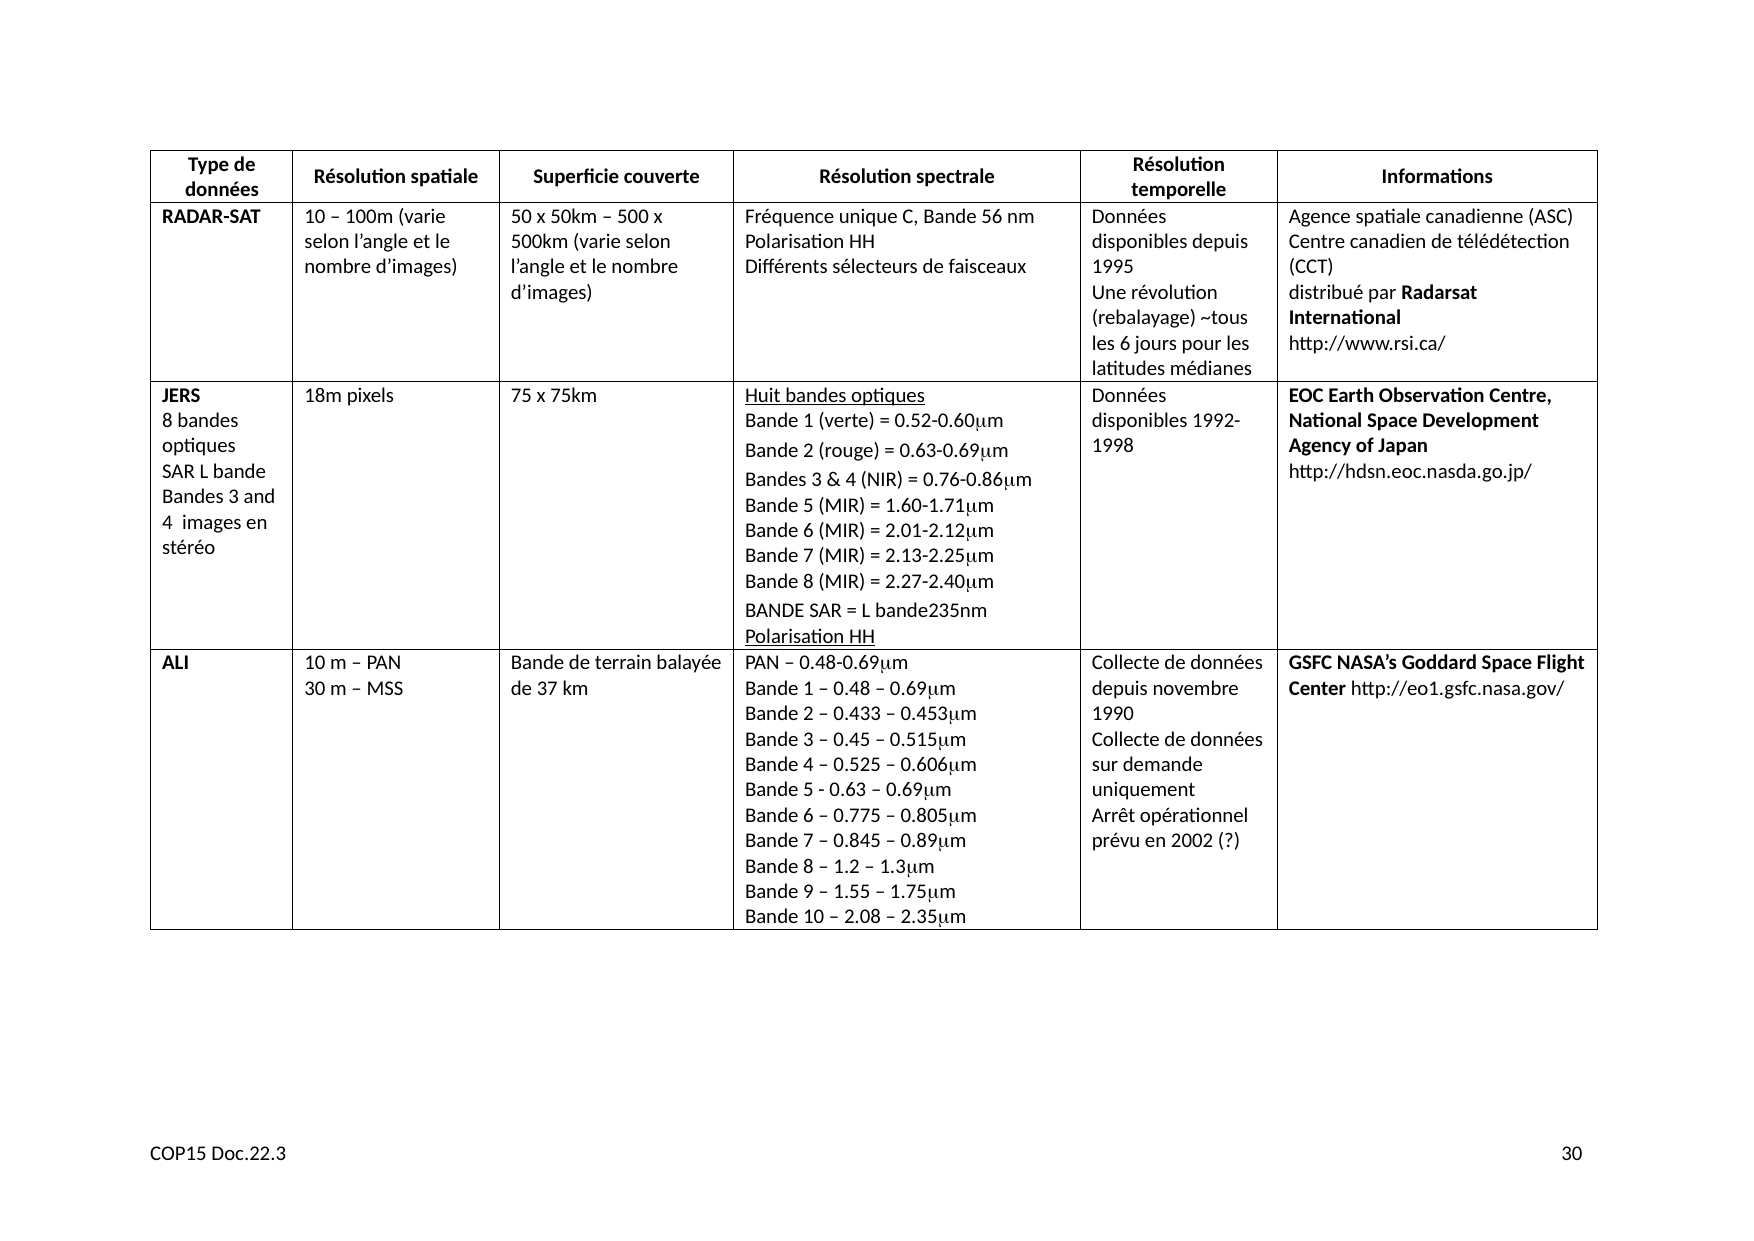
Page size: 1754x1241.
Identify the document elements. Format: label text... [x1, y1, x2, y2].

table_cell RADAR-SAT [151, 203, 292, 381]
table_cell JERS 8 bandes optiques SAR L bande Bandes 3 and 4 images en stéréo [151, 382, 292, 648]
table_cell 75 x 75km [500, 382, 733, 648]
table_cell Bande de terrain balayée de 37 km [500, 650, 733, 929]
table_cell 50 x 50km – 500 x 500km (varie selon l’angle et le nombre d’images) [500, 203, 733, 381]
table_header Type de données [151, 151, 292, 202]
table_cell Fréquence unique C, Bande 56 nm Polarisation HH Différents sélecteurs de faisceaux [734, 203, 1080, 381]
table_cell 10 – 100m (varie selon l’angle et le nombre d’images) [293, 203, 499, 381]
table_cell Données disponibles 1992-1998 [1081, 382, 1277, 648]
table_header Informations [1278, 151, 1597, 202]
table_cell 18m pixels [293, 382, 499, 648]
table_cell Agence spatiale canadienne (ASC) Centre canadien de télédétection (CCT) distribué par Radarsat International http://www.rsi.ca/ [1278, 203, 1597, 381]
table_cell EOC Earth Observation Centre, National Space Development Agency of Japan http://hdsn.eoc.nasda.go.jp/ [1278, 382, 1597, 648]
table_cell Huit bandes optiques Bande 1 (verte) = 0.52-0.60m Bande 2 (rouge) = 0.63-0.69m Bandes 3 & 4 (NIR) = 0.76-0.86m Bande 5 (MIR) = 1.60-1.71m Bande 6 (MIR) = 2.01-2.12m Bande 7 (MIR) = 2.13-2.25m Bande 8 (MIR) = 2.27-2.40m BANDE SAR = L bande235nm Polarisation HH [734, 382, 1080, 648]
table_cell ALI [151, 650, 292, 929]
table_header Résolution spectrale [734, 151, 1080, 202]
table_cell 10 m – PAN 30 m – MSS [293, 650, 499, 929]
table_header Résolution spatiale [293, 151, 499, 202]
table_cell Données disponibles depuis 1995 Une révolution (rebalayage) ~tous les 6 jours pour les latitudes médianes [1081, 203, 1277, 381]
table_header Superficie couverte [500, 151, 733, 202]
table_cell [1081, 650, 1277, 929]
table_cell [1278, 650, 1597, 929]
table_header Résolution temporelle [1081, 151, 1277, 202]
table_cell PAN – 0.48-0.69m Bande 1 – 0.48 – 0.69m Bande 2 – 0.433 – 0.453m Bande 3 – 0.45 – 0.515m Bande 4 – 0.525 – 0.606m Bande 5 - 0.63 – 0.69m Bande 6 – 0.775 – 0.805m Bande 7 – 0.845 – 0.89m Bande 8 – 1.2 – 1.3m Bande 9 – 1.55 – 1.75m Bande 10 – 2.08 – 2.35m [734, 650, 1080, 929]
